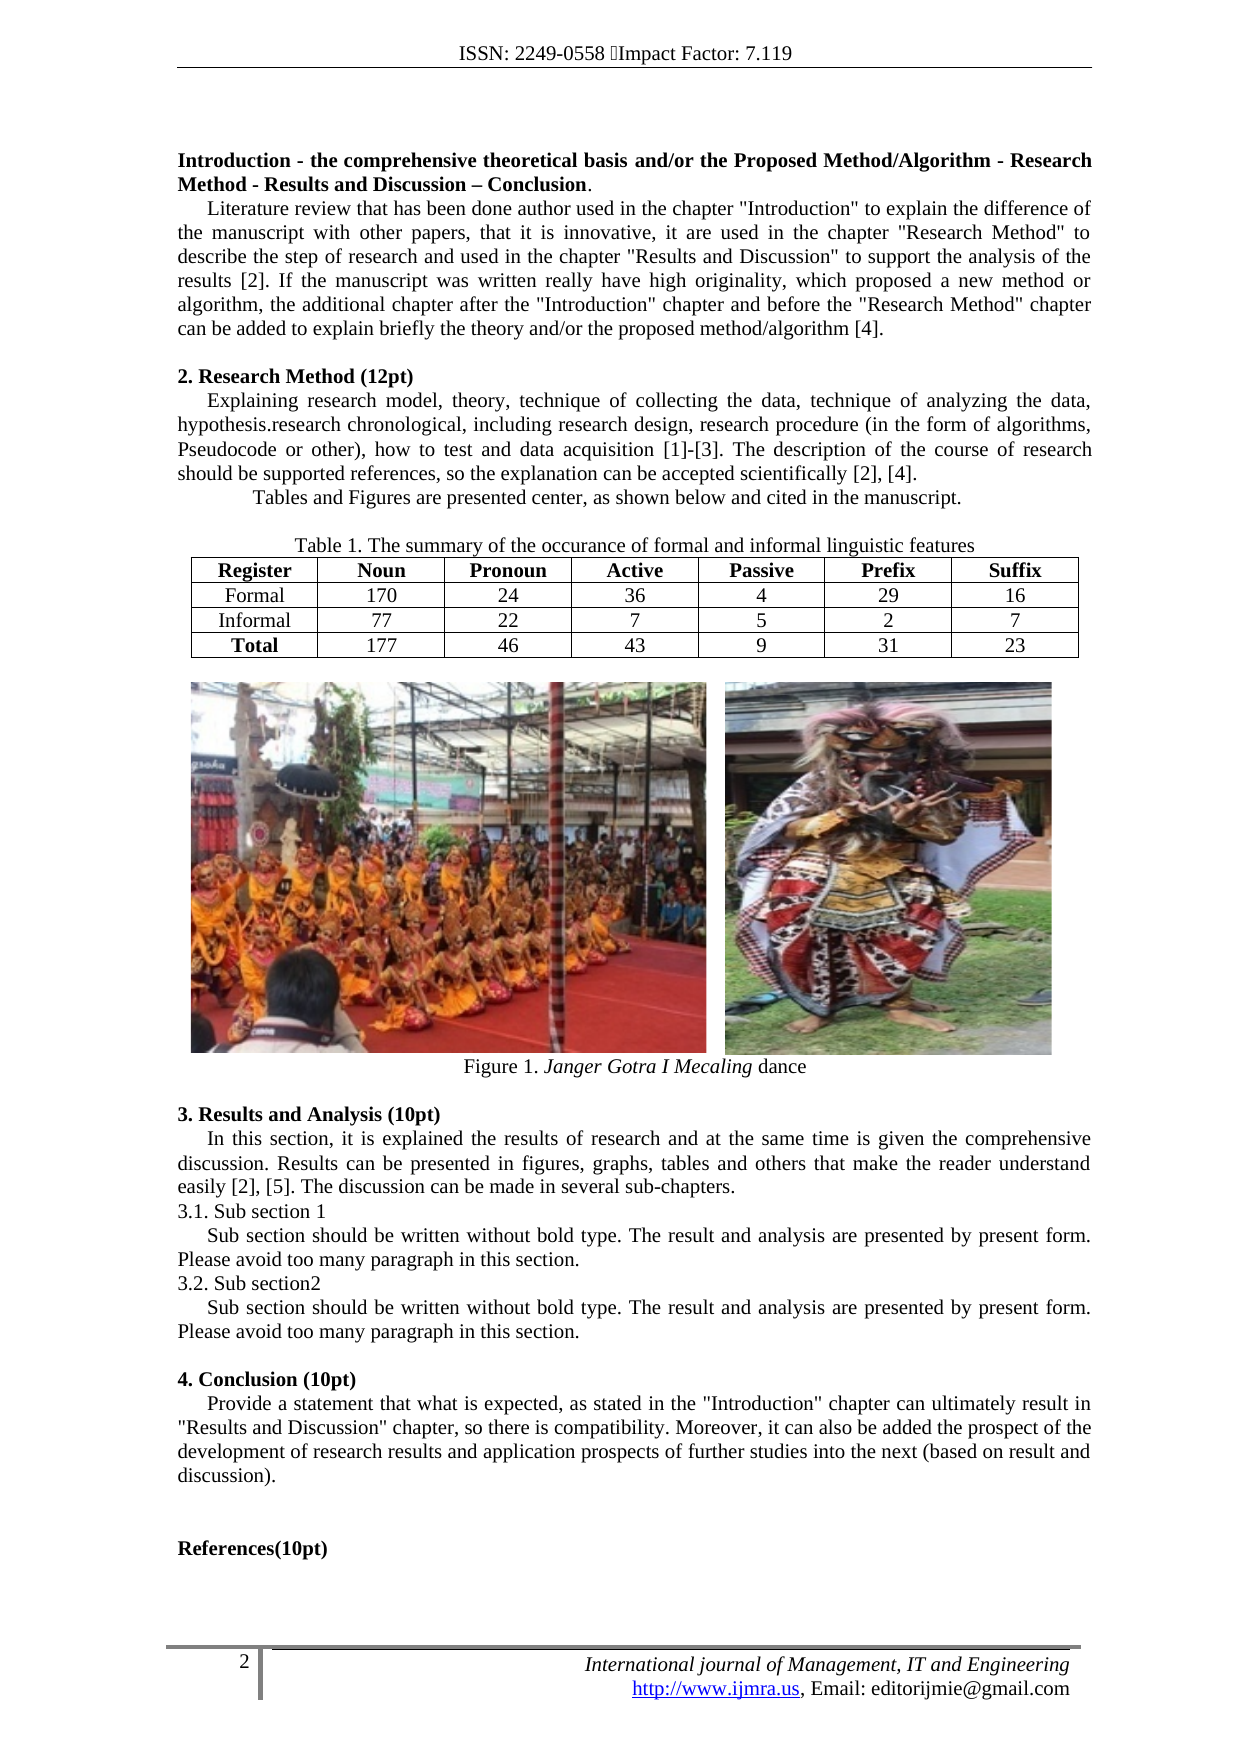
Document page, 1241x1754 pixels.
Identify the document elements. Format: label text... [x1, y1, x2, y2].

text References(10pt) [177, 1535, 1092, 1559]
text Tables and Figures are presented center, as shown below and cited in the manuscript. [177, 484, 1092, 509]
table_cell Informal [192, 608, 317, 632]
text Literature review that has been done author used in the chapter "Introduction" to explain the difference of the manuscript with other papers, that it is innovative, it are used in the chapter "Research Method" to describe the step of research and used in the chapter "Results and Discussion" to support the analysis of the results [2]. If the manuscript was written really have high originality, which proposed a new method or algorithm, the additional chapter after the "Introduction" chapter and before the "Research Method" chapter can be added to explain briefly the theory and/or the proposed method/algorithm [4]. [177, 196, 1092, 340]
text 4. Conclusion (10pt) [177, 1367, 1092, 1391]
table_cell 77 [318, 608, 444, 632]
picture [725, 682, 1052, 1055]
table_header Pronoun [445, 558, 571, 582]
table_cell 24 [445, 583, 571, 607]
text Provide a statement that what is expected, as stated in the "Introduction" chapter can ultimately result in "Results and Discussion" chapter, so there is compatibility. Moreover, it can also be added the prospect of the development of research results and application prospects of further studies into the next (based on result and discussion). [177, 1391, 1092, 1487]
table_header Noun [318, 558, 444, 582]
table_cell 5 [699, 608, 824, 632]
table_cell 4 [699, 583, 824, 607]
table_cell 23 [952, 633, 1078, 657]
text Sub section should be written without bold type. The result and analysis are presented by present form. Please avoid too many paragraph in this section. [177, 1295, 1092, 1343]
table_header Passive [699, 558, 824, 582]
table_header Prefix [825, 558, 951, 582]
table_cell 9 [699, 633, 824, 657]
table_cell 22 [445, 608, 571, 632]
table_cell 170 [318, 583, 444, 607]
table_cell 16 [952, 583, 1078, 607]
table_cell 43 [572, 633, 698, 657]
text In this section, it is explained the results of research and at the same time is given the comprehensive discussion. Results can be presented in figures, graphs, tables and others that make the reader understand easily [2], [5]. The discussion can be made in several sub-chapters. [177, 1126, 1092, 1198]
table_cell 7 [952, 608, 1078, 632]
table_cell 36 [572, 583, 698, 607]
table_header Active [572, 558, 698, 582]
text Table 1. The summary of the occurance of formal and informal linguistic features [177, 533, 1092, 557]
text 2. Research Method (12pt) [177, 364, 1092, 388]
picture [190, 682, 707, 1053]
table_header Suffix [952, 558, 1078, 582]
text Sub section should be written without bold type. The result and analysis are presented by present form. Please avoid too many paragraph in this section. [177, 1223, 1092, 1271]
text 3.1. Sub section 1 [177, 1198, 1092, 1223]
table_cell 7 [572, 608, 698, 632]
text Figure 1. Janger Gotra I Mecaling dance [177, 1054, 1092, 1078]
table_cell 31 [825, 633, 951, 657]
table_cell 2 [825, 608, 951, 632]
table_header Register [192, 558, 317, 582]
table_cell 29 [825, 583, 951, 607]
text Explaining research model, theory, technique of collecting the data, technique of analyzing the data, hypothesis.research chronological, including research design, research procedure (in the form of algorithms, Pseudocode or other), how to test and data acquisition [1]-[3]. The description of the course of research should be supported references, so the explanation can be accepted scientifically [2], [4]. [177, 388, 1092, 484]
table_cell 177 [318, 633, 444, 657]
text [177, 148, 1092, 196]
table_cell Total [192, 633, 317, 657]
text 3. Results and Analysis (10pt) [177, 1102, 1092, 1126]
table_cell 46 [445, 633, 571, 657]
table_cell Formal [192, 583, 317, 607]
text 3.2. Sub section2 [177, 1271, 1092, 1295]
